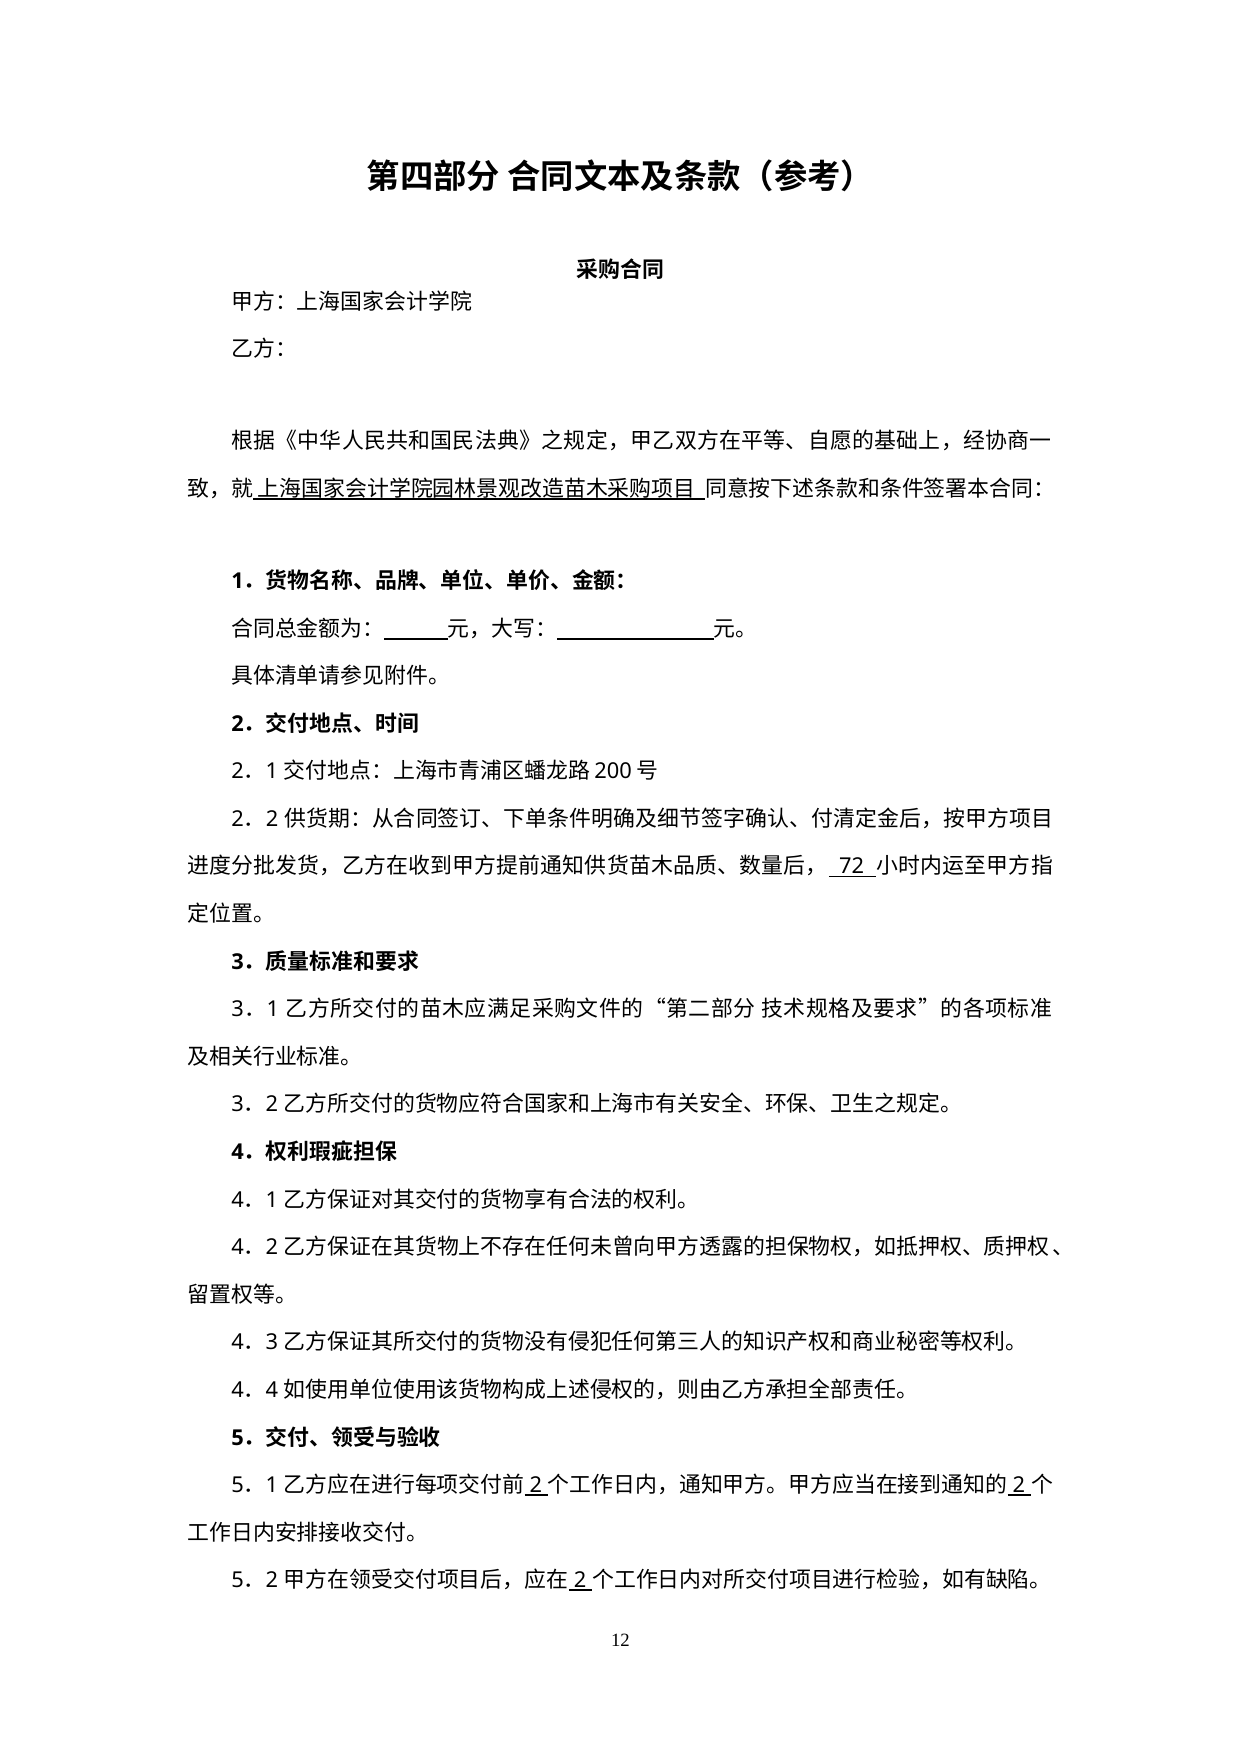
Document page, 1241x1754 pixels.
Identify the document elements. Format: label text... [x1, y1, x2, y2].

text 甲方：上海国家会计学院 [187, 284, 1053, 315]
text 2．2 供货期：从合同签订、下单条件明确及细节签字确认、付清定金后，按甲方项目进度分批发货，乙方在收到甲方提前通知供货苗木品质、数量后， 72 小时内运至甲方指定位置。 [187, 801, 1053, 928]
text 采购合同 [187, 252, 1053, 284]
text 5．1 乙方应在进行每项交付前 2 个工作日内，通知甲方。甲方应当在接到通知的 2 个工作日内安排接收交付。 [187, 1467, 1053, 1546]
text 4．4 如使用单位使用该货物构成上述侵权的，则由乙方承担全部责任。 [187, 1372, 1053, 1404]
text 乙方： [187, 331, 1053, 363]
text 4．3 乙方保证其所交付的货物没有侵犯任何第三人的知识产权和商业秘密等权利。 [187, 1324, 1053, 1356]
text 4．权利瑕疵担保 [187, 1134, 1053, 1166]
text 具体清单请参见附件。 [187, 658, 1053, 690]
text 第四部分 合同文本及条款（参考） [187, 150, 1053, 198]
text 4．2 乙方保证在其货物上不存在任何未曾向甲方透露的担保物权，如抵押权、质押权、留置权等。 [187, 1229, 1053, 1308]
text 合同总金额为： 元，大写： 元。 [187, 611, 1053, 642]
text 4．1 乙方保证对其交付的货物享有合法的权利。 [187, 1182, 1053, 1213]
text 2．交付地点、时间 [187, 706, 1053, 737]
text 3．1 乙方所交付的苗木应满足采购文件的“第二部分 技术规格及要求”的各项标准及相关行业标准。 [187, 991, 1053, 1071]
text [187, 1562, 1053, 1594]
text 5．交付、领受与验收 [187, 1419, 1053, 1451]
text 1．货物名称、品牌、单位、单价、金额： [187, 563, 1053, 595]
text 根据《中华人民共和国民法典》之规定，甲乙双方在平等、自愿的基础上，经协商一致，就 上海国家会计学院园林景观改造苗木采购项目 同意按下述条款和条件签署本合同： [187, 423, 1053, 503]
text 2．1 交付地点：上海市青浦区蟠龙路200号 [187, 753, 1053, 785]
text 3．2 乙方所交付的货物应符合国家和上海市有关安全、环保、卫生之规定。 [187, 1086, 1053, 1118]
text 3．质量标准和要求 [187, 944, 1053, 975]
